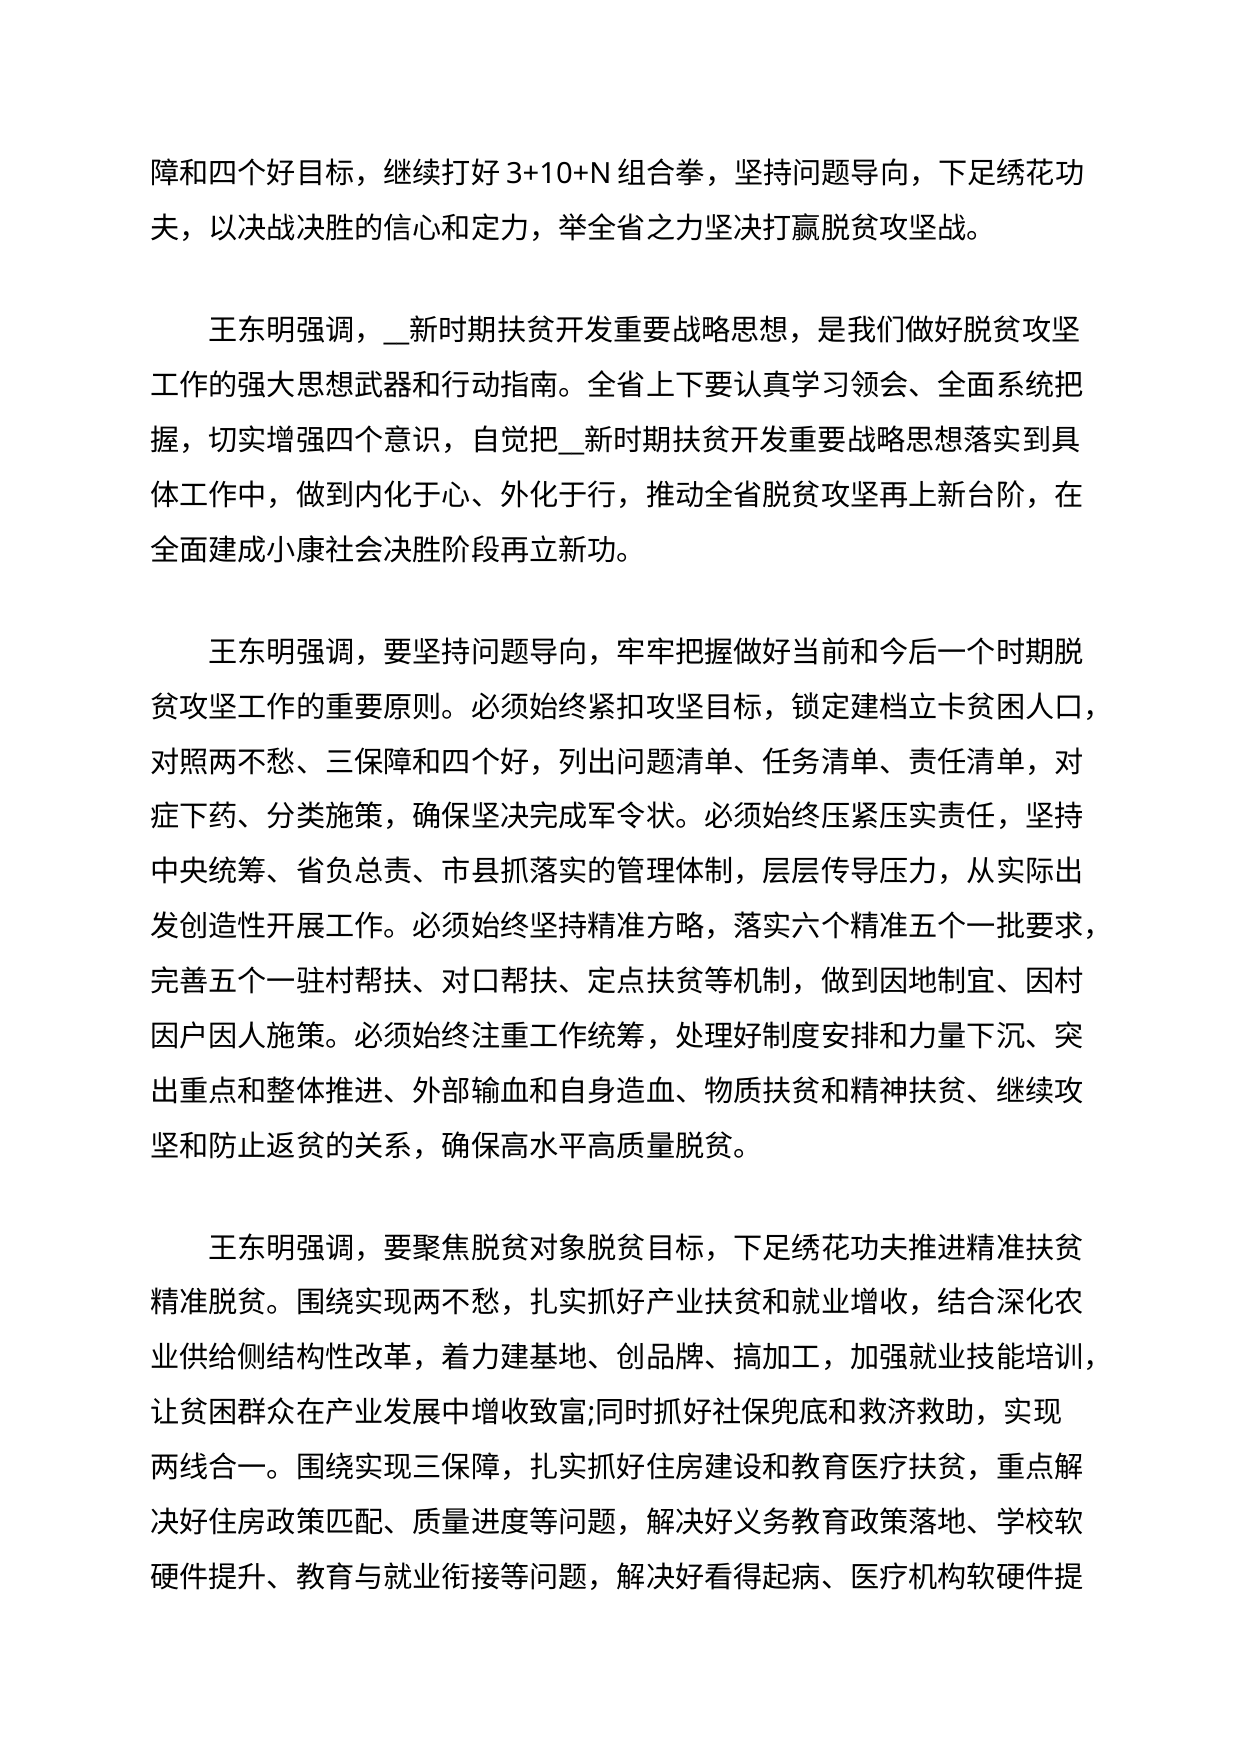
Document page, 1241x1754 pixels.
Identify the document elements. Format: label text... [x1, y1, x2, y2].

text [150, 1224, 1090, 1596]
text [150, 150, 1090, 247]
text 王东明强调，__新时期扶贫开发重要战略思想，是我们做好脱贫攻坚工作的强大思想武器和行动指南。全省上下要认真学习领会、全面系统把握，切实增强四个意识，自觉把__新时期扶贫开发重要战略思想落实到具体工作中，做到内化于心、外化于行，推动全省脱贫攻坚再上新台阶，在全面建成小康社会决胜阶段再立新功。 [150, 307, 1090, 569]
text 王东明强调，要坚持问题导向，牢牢把握做好当前和今后一个时期脱贫攻坚工作的重要原则。必须始终紧扣攻坚目标，锁定建档立卡贫困人口，对照两不愁、三保障和四个好，列出问题清单、任务清单、责任清单，对症下药、分类施策，确保坚决完成军令状。必须始终压紧压实责任，坚持中央统筹、省负总责、市县抓落实的管理体制，层层传导压力，从实际出发创造性开展工作。必须始终坚持精准方略，落实六个精准五个一批要求，完善五个一驻村帮扶、对口帮扶、定点扶贫等机制，做到因地制宜、因村因户因人施策。必须始终注重工作统筹，处理好制度安排和力量下沉、突出重点和整体推进、外部输血和自身造血、物质扶贫和精神扶贫、继续攻坚和防止返贫的关系，确保高水平高质量脱贫。 [150, 628, 1090, 1165]
